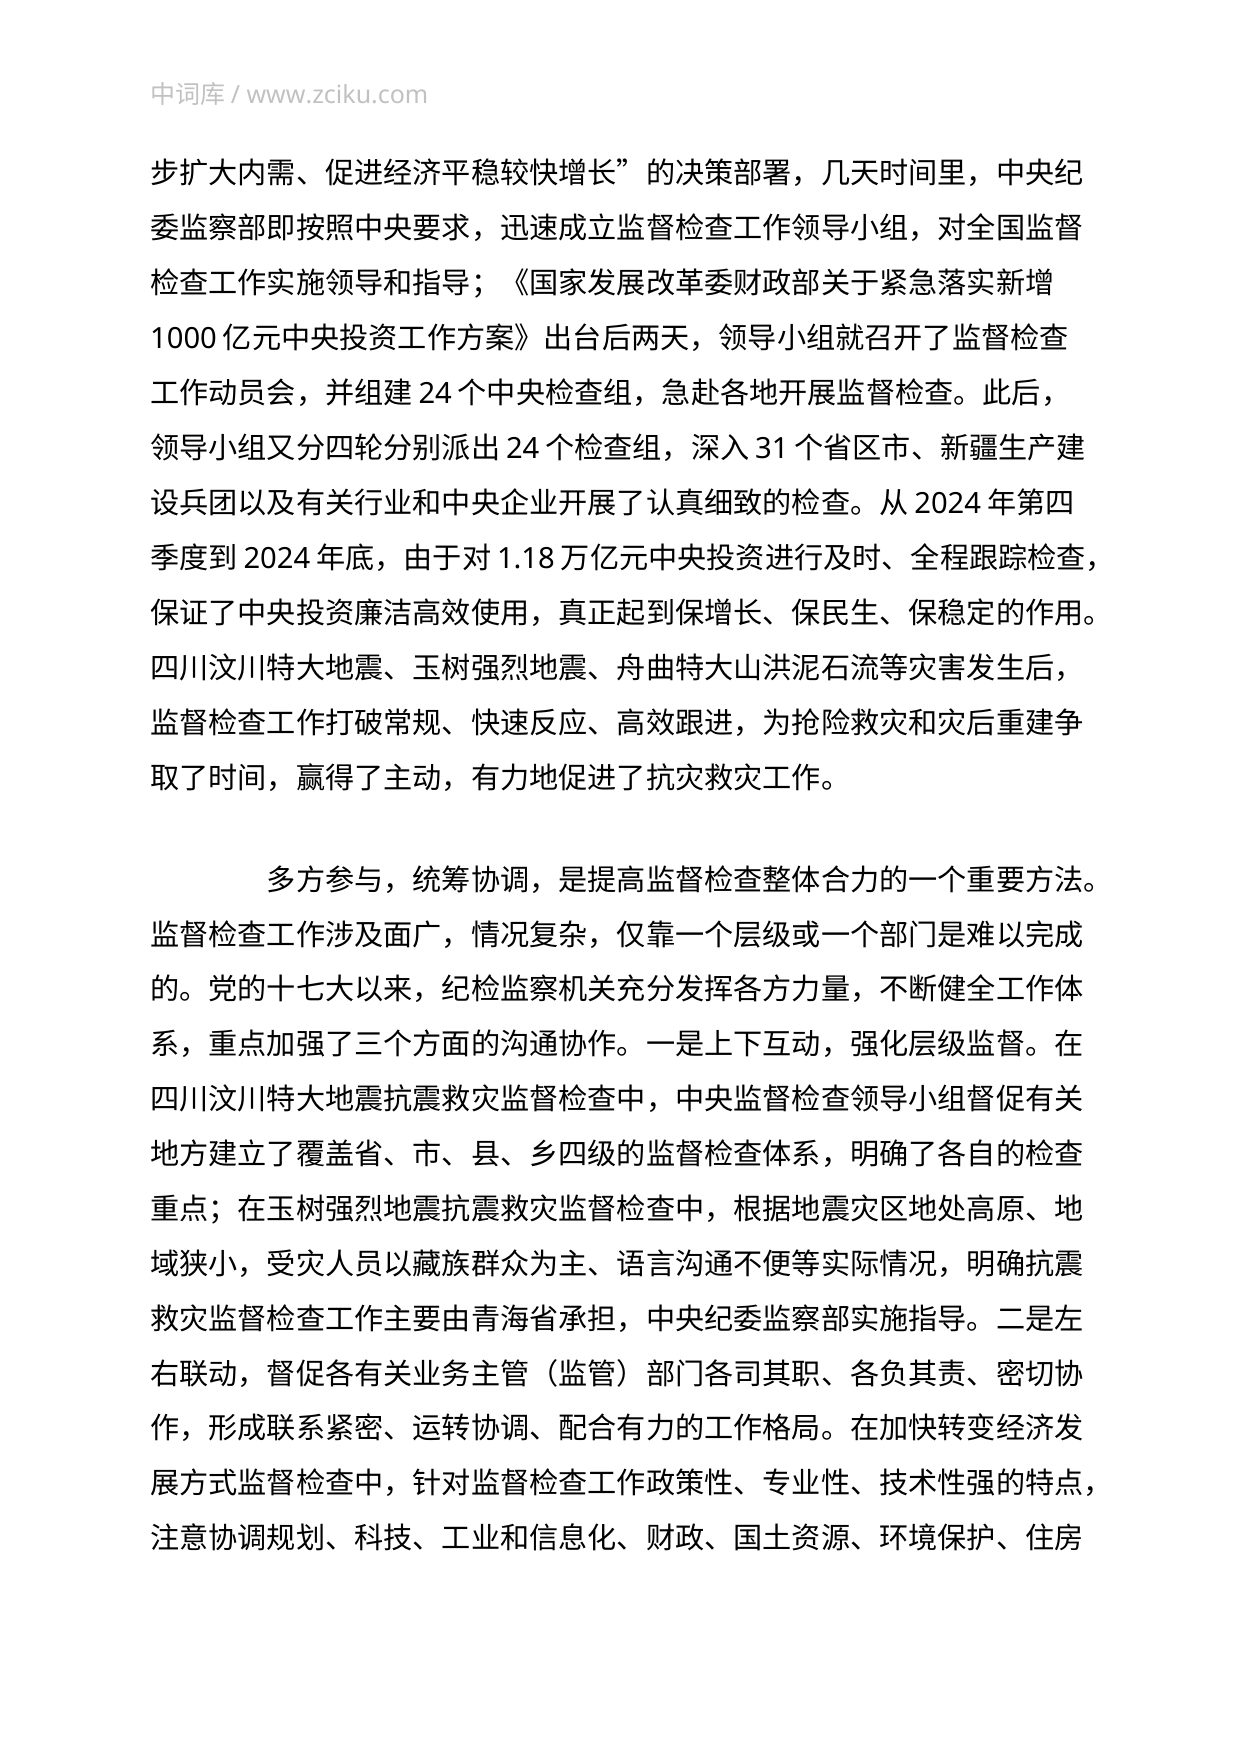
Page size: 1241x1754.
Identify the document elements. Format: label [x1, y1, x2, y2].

text [150, 150, 1090, 797]
text [150, 856, 1090, 1557]
